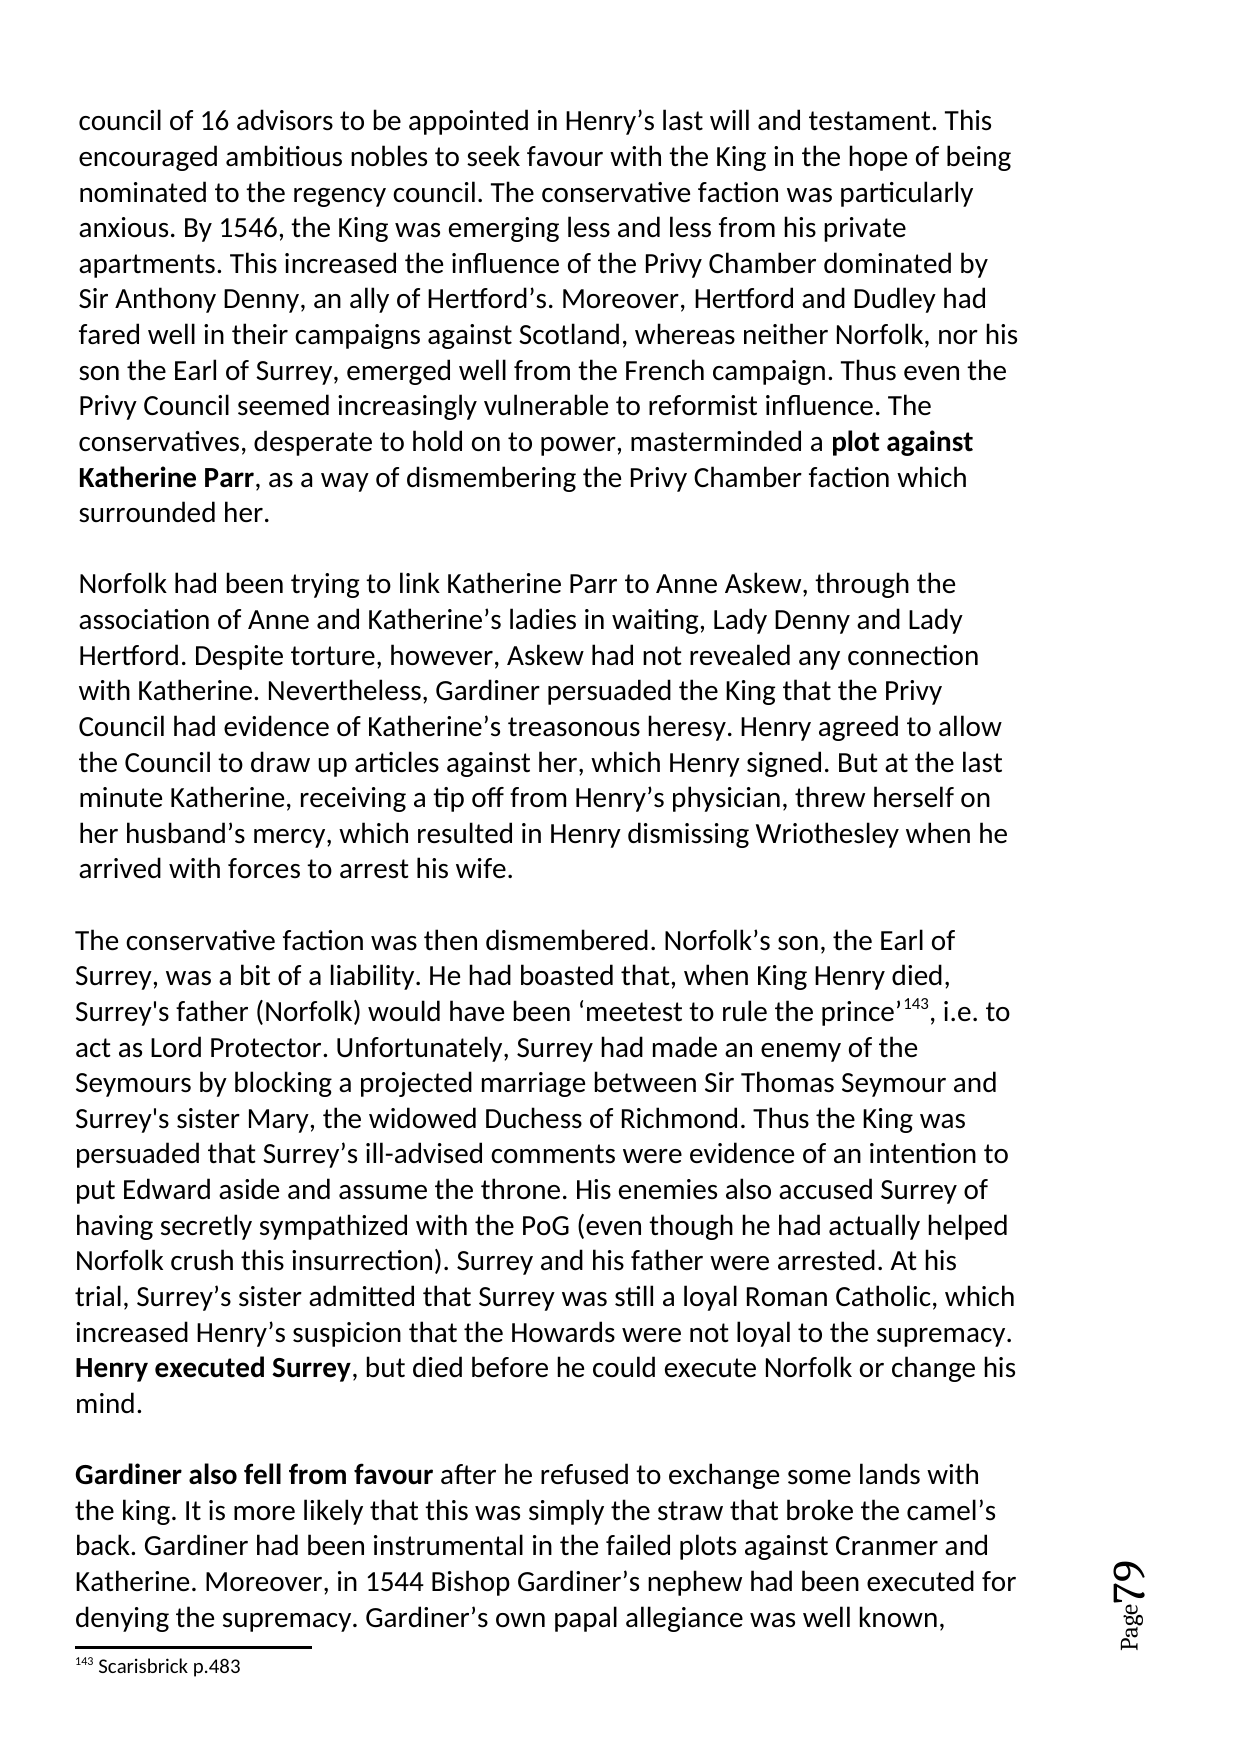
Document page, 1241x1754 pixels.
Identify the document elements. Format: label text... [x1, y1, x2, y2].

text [75, 1456, 1019, 1634]
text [78, 102, 1019, 530]
text Norfolk had been trying to link Katherine Parr to Anne Askew, through the association of Anne and Katherine’s ladies in waiting, Lady Denny and Lady Hertford. Despite torture, however, Askew had not revealed any connection with Katherine. Nevertheless, Gardiner persuaded the King that the Privy Council had evidence of Katherine’s treasonous heresy. Henry agreed to allow the Council to draw up articles against her, which Henry signed. But at the last minute Katherine, receiving a tip off from Henry’s physician, threw herself on her husband’s mercy, which resulted in Henry dismissing Wriothesley when he arrived with forces to arrest his wife. [78, 566, 1019, 886]
text The conservative faction was then dismembered. Norfolk’s son, the Earl of Surrey, was a bit of a liability. He had boasted that, when King Henry died, Surrey's father (Norfolk) would have been ‘meetest to rule the prince’, i.e. to act as Lord Protector. Unfortunately, Surrey had made an enemy of the Seymours by blocking a projected marriage between Sir Thomas Seymour and Surrey's sister Mary, the widowed Duchess of Richmond. Thus the King was persuaded that Surrey’s ill-advised comments were evidence of an intention to put Edward aside and assume the throne. His enemies also accused Surrey of having secretly sympathized with the PoG (even though he had actually helped Norfolk crush this insurrection). Surrey and his father were arrested. At his trial, Surrey’s sister admitted that Surrey was still a loyal Roman Catholic, which increased Henry’s suspicion that the Howards were not loyal to the supremacy. Henry executed Surrey, but died before he could execute Norfolk or change his mind. [75, 922, 1019, 1421]
